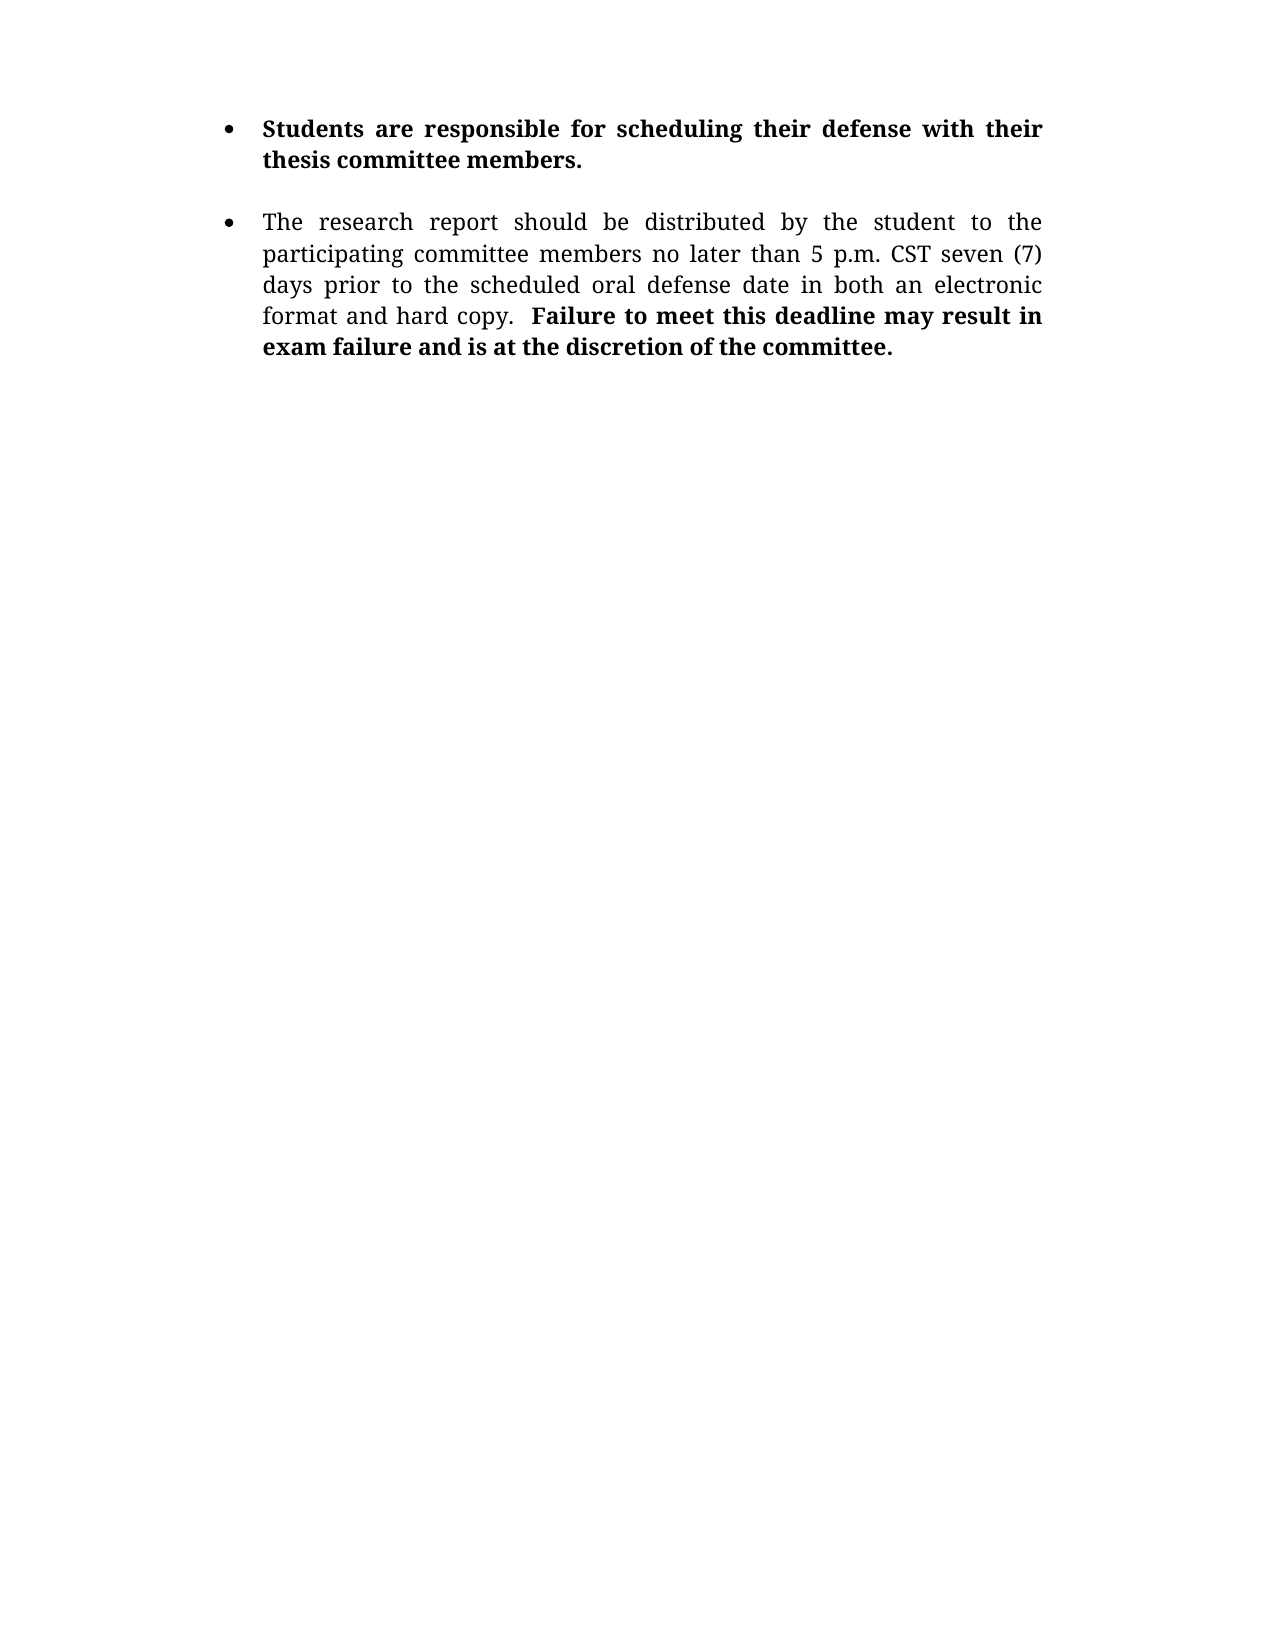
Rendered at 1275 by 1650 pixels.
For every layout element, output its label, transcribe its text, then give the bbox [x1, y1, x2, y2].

list Students are responsible for scheduling their defense with their thesis committee members. [225, 112, 1044, 175]
list The research report should be distributed by the student to the participating committee members no later than 5 p.m. CST seven (7) days prior to the scheduled oral defense date in both an electronic format and hard copy. Failure to meet this deadline may result in exam failure and is at the discretion of the committee. [225, 206, 1044, 362]
